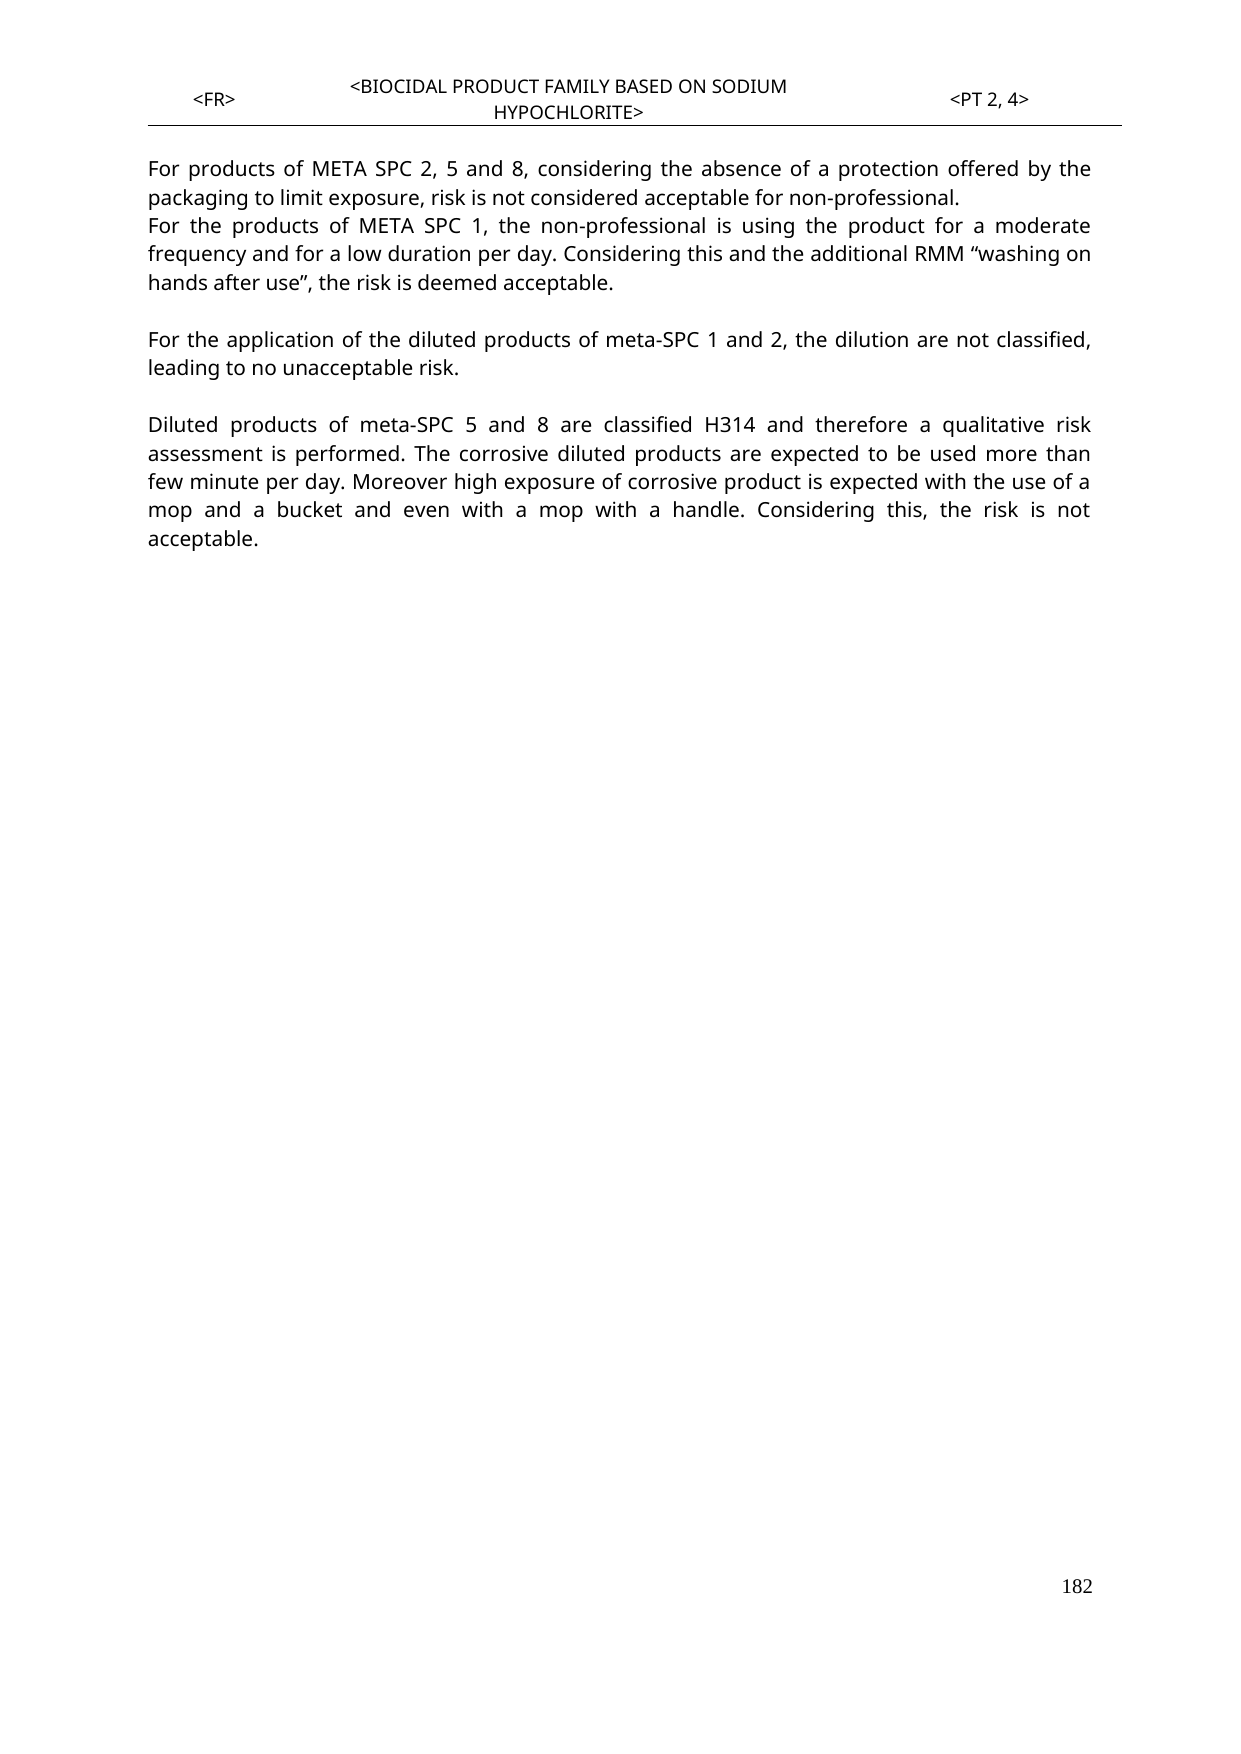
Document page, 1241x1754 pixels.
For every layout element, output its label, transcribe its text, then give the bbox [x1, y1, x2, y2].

text For the products of META SPC 1, the non-professional is using the product for a moderate frequency and for a low duration per day. Considering this and the additional RMM “washing on hands after use”, the risk is deemed acceptable. [148, 211, 1093, 296]
text For products of META SPC 2, 5 and 8, considering the absence of a protection offered by the packaging to limit exposure, risk is not considered acceptable for non-professional. [148, 154, 1093, 211]
text For the application of the diluted products of meta-SPC 1 and 2, the dilution are not classified, leading to no unacceptable risk. [148, 325, 1093, 382]
text Diluted products of meta-SPC 5 and 8 are classified H314 and therefore a qualitative risk assessment is performed. The corrosive diluted products are expected to be used more than few minute per day. Moreover high exposure of corrosive product is expected with the use of a mop and a bucket and even with a mop with a handle. Considering this, the risk is not acceptable. [148, 410, 1093, 552]
